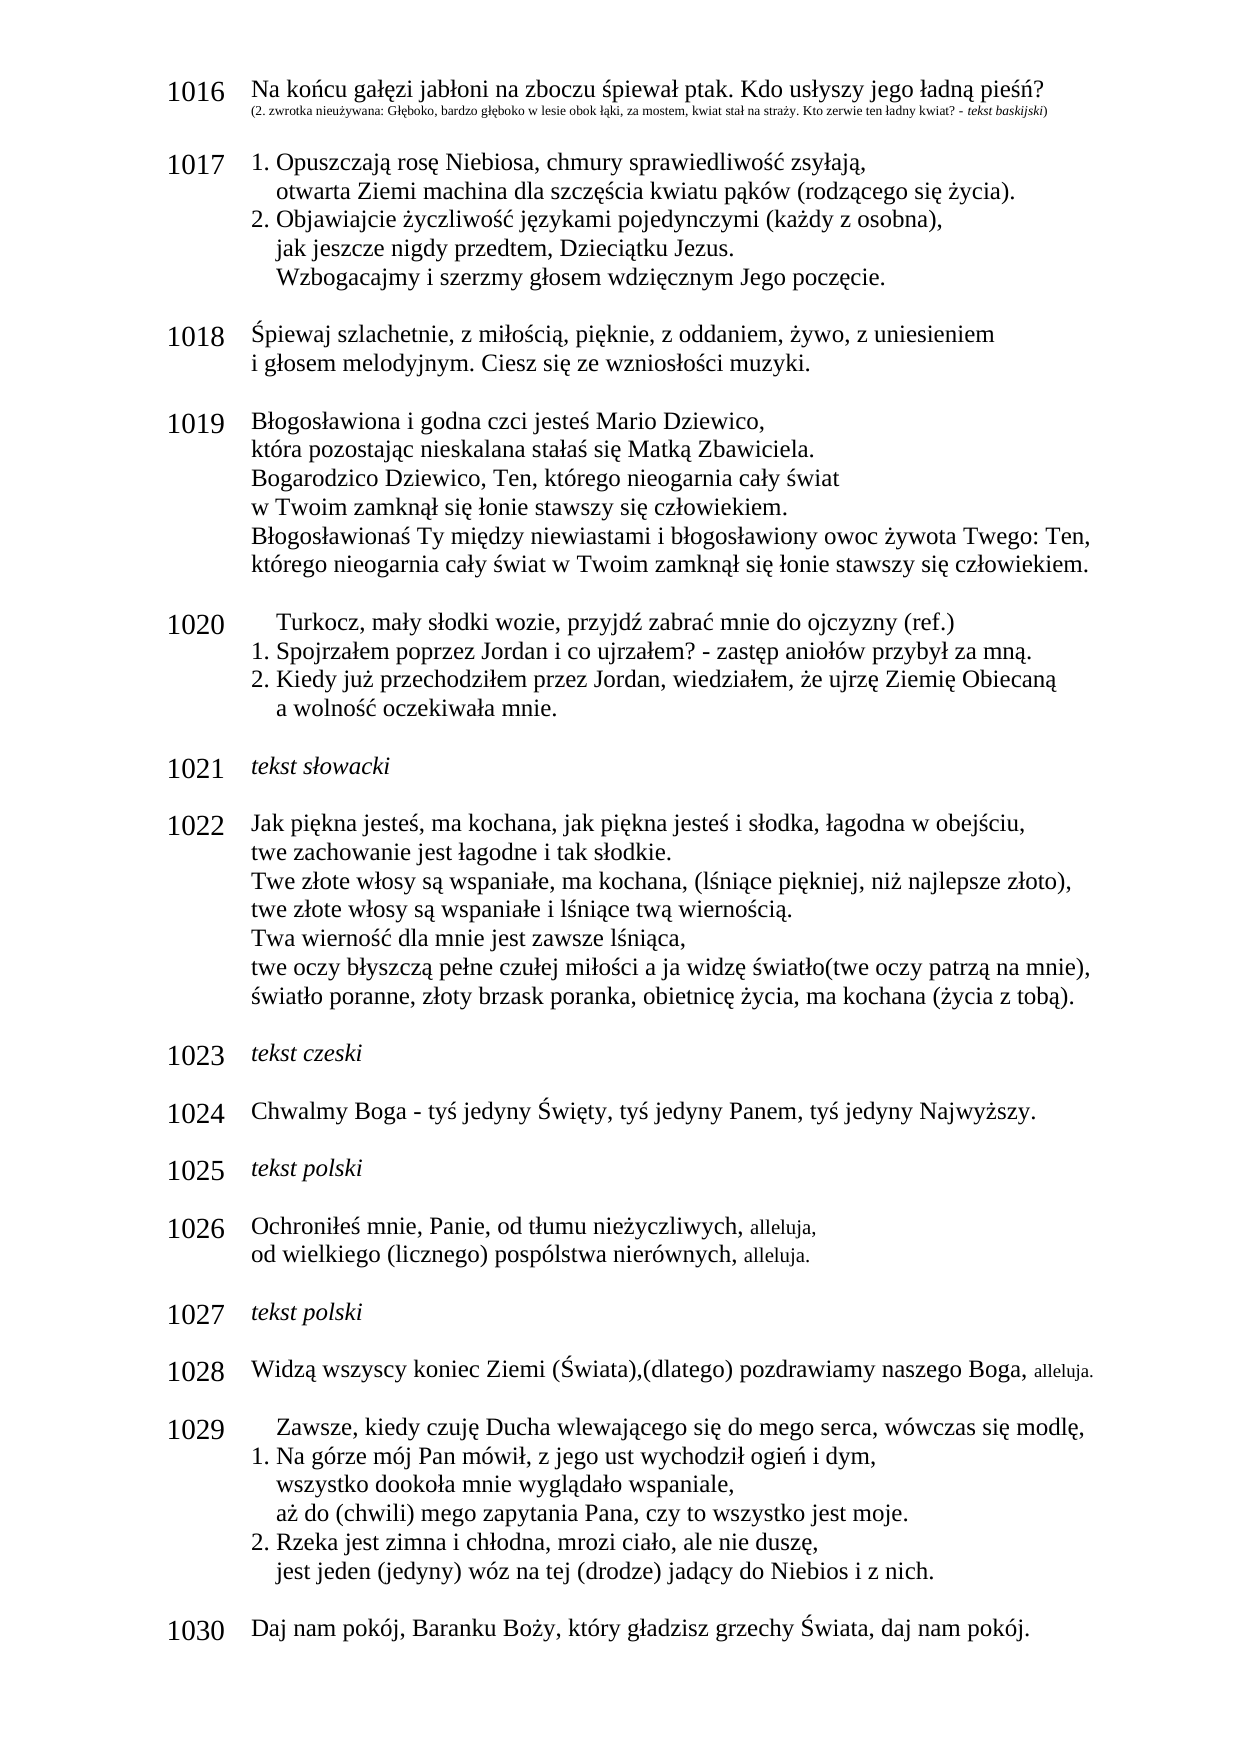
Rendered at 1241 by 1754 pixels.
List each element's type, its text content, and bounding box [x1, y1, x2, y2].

table_cell Zawsze, kiedy czuję Ducha wlewającego się do mego serca, wówczas się modlę, 1. Na górze mój Pan mówił, z jego ust wychodził ogień i dym, wszystko dookoła mnie wyglądało wspaniale, aż do (chwili) mego zapytania Pana, czy to wszystko jest moje. 2. Rzeka jest zimna i chłodna, mrozi ciało, ale nie duszę, jest jeden (jedyny) wóz na tej (drodze) jadący do Niebios i z nich. [244, 1412, 1107, 1613]
table_cell 1021 [148, 751, 243, 808]
table_cell 1029 [148, 1412, 243, 1613]
table_cell 1019 [148, 406, 243, 607]
table_cell Na końcu gałęzi jabłoni na zboczu śpiewał ptak. Kdo usłyszy jego ładną pieśń? (2. zwrotka nieużywana: Głęboko, bardzo głęboko w lesie obok łąki, za mostem, kwiat stał na straży. Kto zerwie ten ładny kwiat? - tekst baskijski) [244, 74, 1107, 147]
table_cell 1016 [148, 74, 243, 147]
table_cell Jak piękna jesteś, ma kochana, jak piękna jesteś i słodka, łagodna w obejściu, twe zachowanie jest łagodne i tak słodkie. Twe złote włosy są wspaniałe, ma kochana, (lśniące piękniej, niż najlepsze złoto), twe złote włosy są wspaniałe i lśniące twą wiernością. Twa wierność dla mnie jest zawsze lśniąca, twe oczy błyszczą pełne czułej miłości a ja widzę światło(twe oczy patrzą na mnie), światło poranne, złoty brzask poranka, obietnicę życia, ma kochana (życia z tobą). [244, 808, 1107, 1038]
table_cell 1027 [148, 1297, 243, 1354]
table_cell Daj nam pokój, Baranku Boży, który gładzisz grzechy Świata, daj nam pokój. [244, 1613, 1107, 1671]
table_cell Ochroniłeś mnie, Panie, od tłumu nieżyczliwych, alleluja, od wielkiego (licznego) pospólstwa nierównych, alleluja. [244, 1211, 1107, 1297]
table_cell tekst słowacki [244, 751, 1107, 808]
table_cell tekst polski [244, 1297, 1107, 1354]
table_cell Turkocz, mały słodki wozie, przyjdź zabrać mnie do ojczyzny (ref.) 1. Spojrzałem poprzez Jordan i co ujrzałem? - zastęp aniołów przybył za mną. 2. Kiedy już przechodziłem przez Jordan, wiedziałem, że ujrzę Ziemię Obiecaną a wolność oczekiwała mnie. [244, 607, 1107, 751]
table_cell 1022 [148, 808, 243, 1038]
table_cell 1030 [148, 1613, 243, 1671]
table_cell Widzą wszyscy koniec Ziemi (Świata),(dlatego) pozdrawiamy naszego Boga, alleluja. [244, 1355, 1107, 1412]
table_cell 1024 [148, 1096, 243, 1153]
table_cell tekst czeski [244, 1038, 1107, 1096]
table_cell Chwalmy Boga - tyś jedyny Święty, tyś jedyny Panem, tyś jedyny Najwyższy. [244, 1096, 1107, 1153]
table_cell 1020 [148, 607, 243, 751]
table_cell tekst polski [244, 1153, 1107, 1211]
table_cell Śpiewaj szlachetnie, z miłością, pięknie, z oddaniem, żywo, z uniesieniem i głosem melodyjnym. Ciesz się ze wzniosłości muzyki. [244, 320, 1107, 406]
table_cell 1017 [148, 147, 243, 319]
table_cell 1018 [148, 320, 243, 406]
table_cell Błogosławiona i godna czci jesteś Mario Dziewico, która pozostając nieskalana stałaś się Matką Zbawiciela. Bogarodzico Dziewico, Ten, którego nieogarnia cały świat w Twoim zamknął się łonie stawszy się człowiekiem. Błogosławionaś Ty między niewiastami i błogosławiony owoc żywota Twego: Ten, którego nieogarnia cały świat w Twoim zamknął się łonie stawszy się człowiekiem. [244, 406, 1107, 607]
table_cell 1023 [148, 1038, 243, 1096]
table_cell 1028 [148, 1355, 243, 1412]
table_cell 1. Opuszczają rosę Niebiosa, chmury sprawiedliwość zsyłają, otwarta Ziemi machina dla szczęścia kwiatu pąków (rodzącego się życia). 2. Objawiajcie życzliwość językami pojedynczymi (każdy z osobna), jak jeszcze nigdy przedtem, Dzieciątku Jezus. Wzbogacajmy i szerzmy głosem wdzięcznym Jego poczęcie. [244, 147, 1107, 319]
table_cell 1025 [148, 1153, 243, 1211]
table_cell 1026 [148, 1211, 243, 1297]
